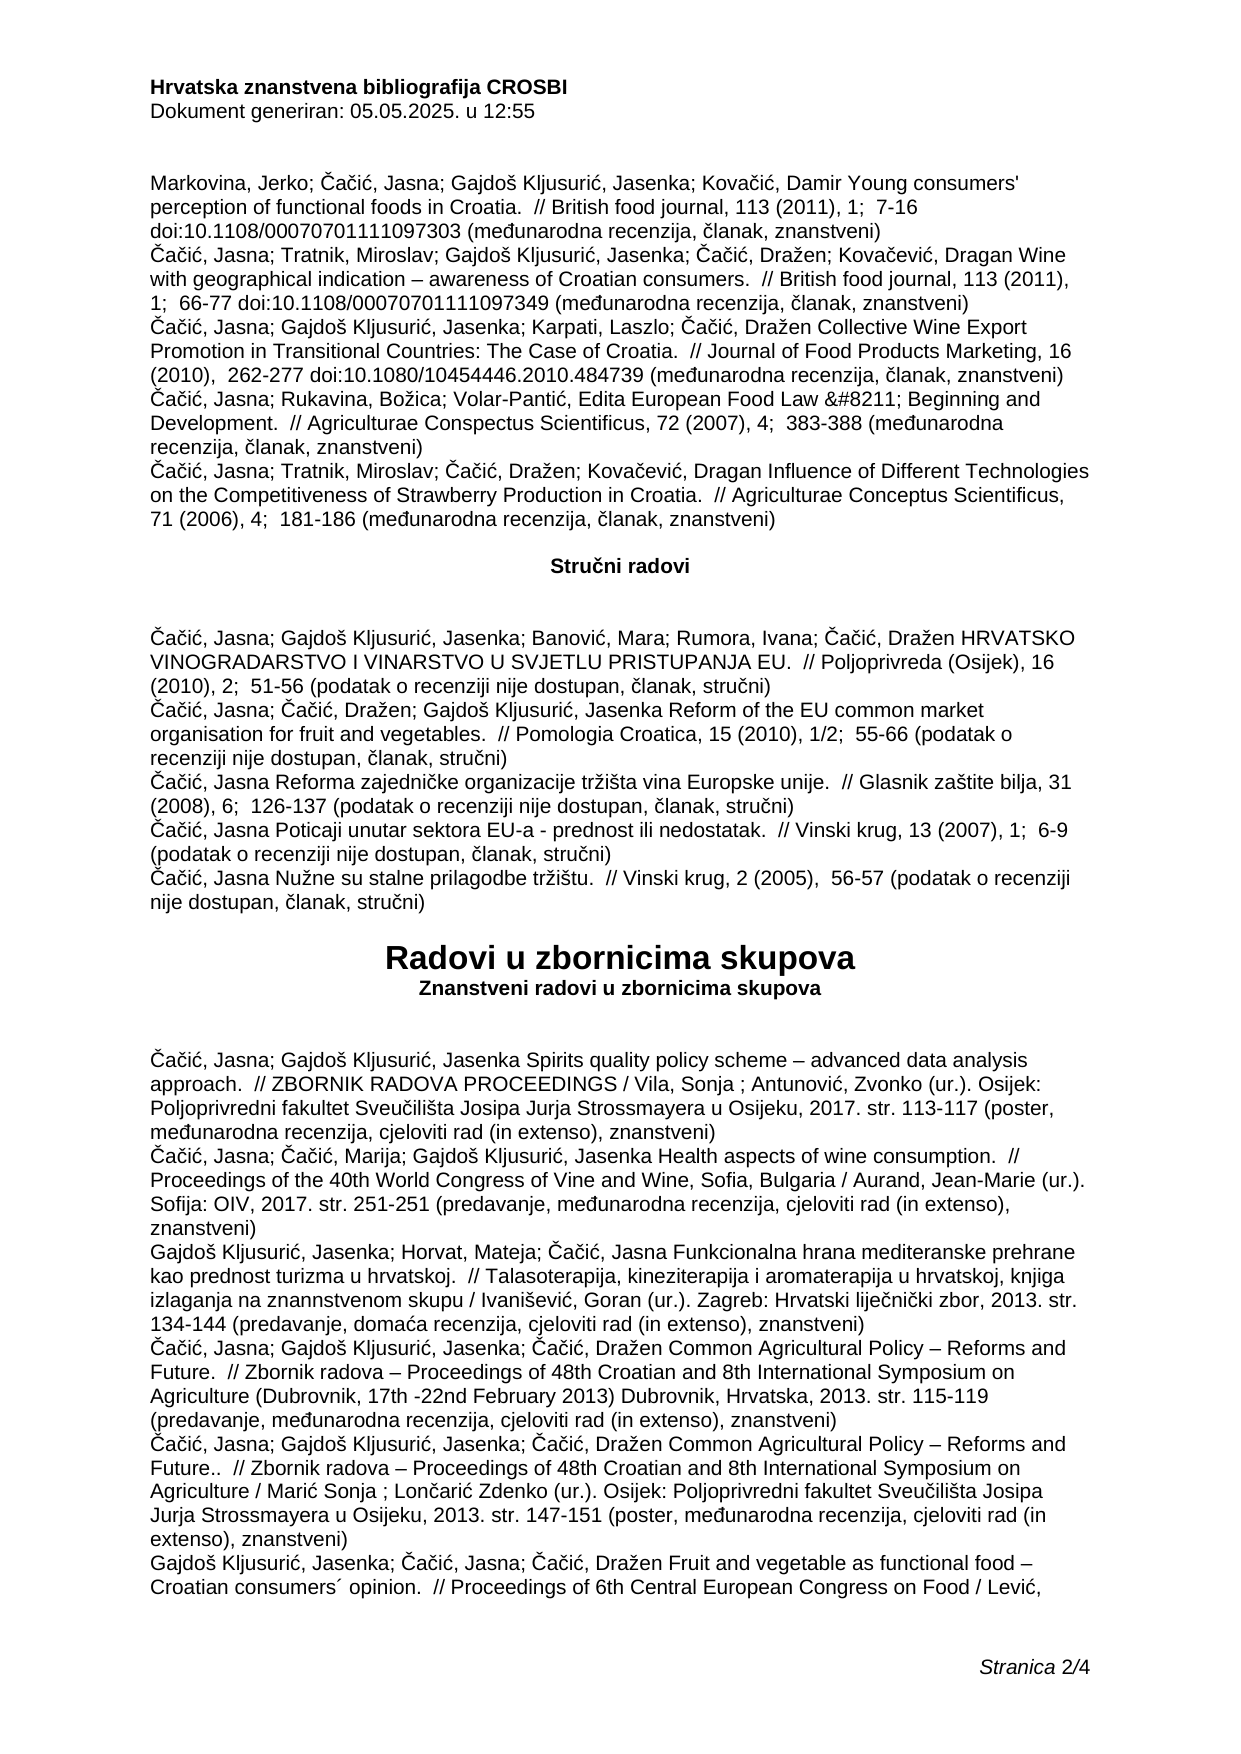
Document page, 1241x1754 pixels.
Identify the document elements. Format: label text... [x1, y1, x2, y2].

text Markovina, Jerko; Čačić, Jasna; Gajdoš Kljusurić, Jasenka; Kovačić, Damir [150, 171, 1090, 243]
text Čačić, Jasna; Rukavina, Božica; Volar-Pantić, Edita [150, 387, 1090, 458]
text Čačić, Jasna; Čačić, Marija; Gajdoš Kljusurić, Jasenka [150, 1144, 1090, 1240]
subtitle Stručni radovi [150, 554, 1090, 578]
subtitle Radovi u zbornicima skupova [150, 938, 1090, 976]
subtitle Znanstveni radovi u zbornicima skupova [150, 976, 1090, 1000]
text Čačić, Jasna [150, 770, 1090, 818]
text Gajdoš Kljusurić, Jasenka; Horvat, Mateja; Čačić, Jasna [150, 1240, 1090, 1336]
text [150, 1551, 1090, 1599]
text Čačić, Jasna; Gajdoš Kljusurić, Jasenka; Banović, Mara; Rumora, Ivana; Čačić, Dražen [150, 626, 1090, 698]
text Čačić, Jasna; Gajdoš Kljusurić, Jasenka; Čačić, Dražen [150, 1431, 1090, 1551]
text Čačić, Jasna; Gajdoš Kljusurić, Jasenka; Čačić, Dražen [150, 1336, 1090, 1431]
text Čačić, Jasna; Tratnik, Miroslav; Čačić, Dražen; Kovačević, Dragan [150, 458, 1090, 530]
text Čačić, Jasna; Gajdoš Kljusurić, Jasenka; Karpati, Laszlo; Čačić, Dražen [150, 315, 1090, 387]
text Čačić, Jasna; Čačić, Dražen; Gajdoš Kljusurić, Jasenka [150, 698, 1090, 770]
text Čačić, Jasna; Tratnik, Miroslav; Gajdoš Kljusurić, Jasenka; Čačić, Dražen; Kovačević, Dragan [150, 243, 1090, 315]
text Čačić, Jasna; Gajdoš Kljusurić, Jasenka [150, 1048, 1090, 1144]
text Čačić, Jasna [150, 866, 1090, 914]
text Čačić, Jasna [150, 818, 1090, 866]
